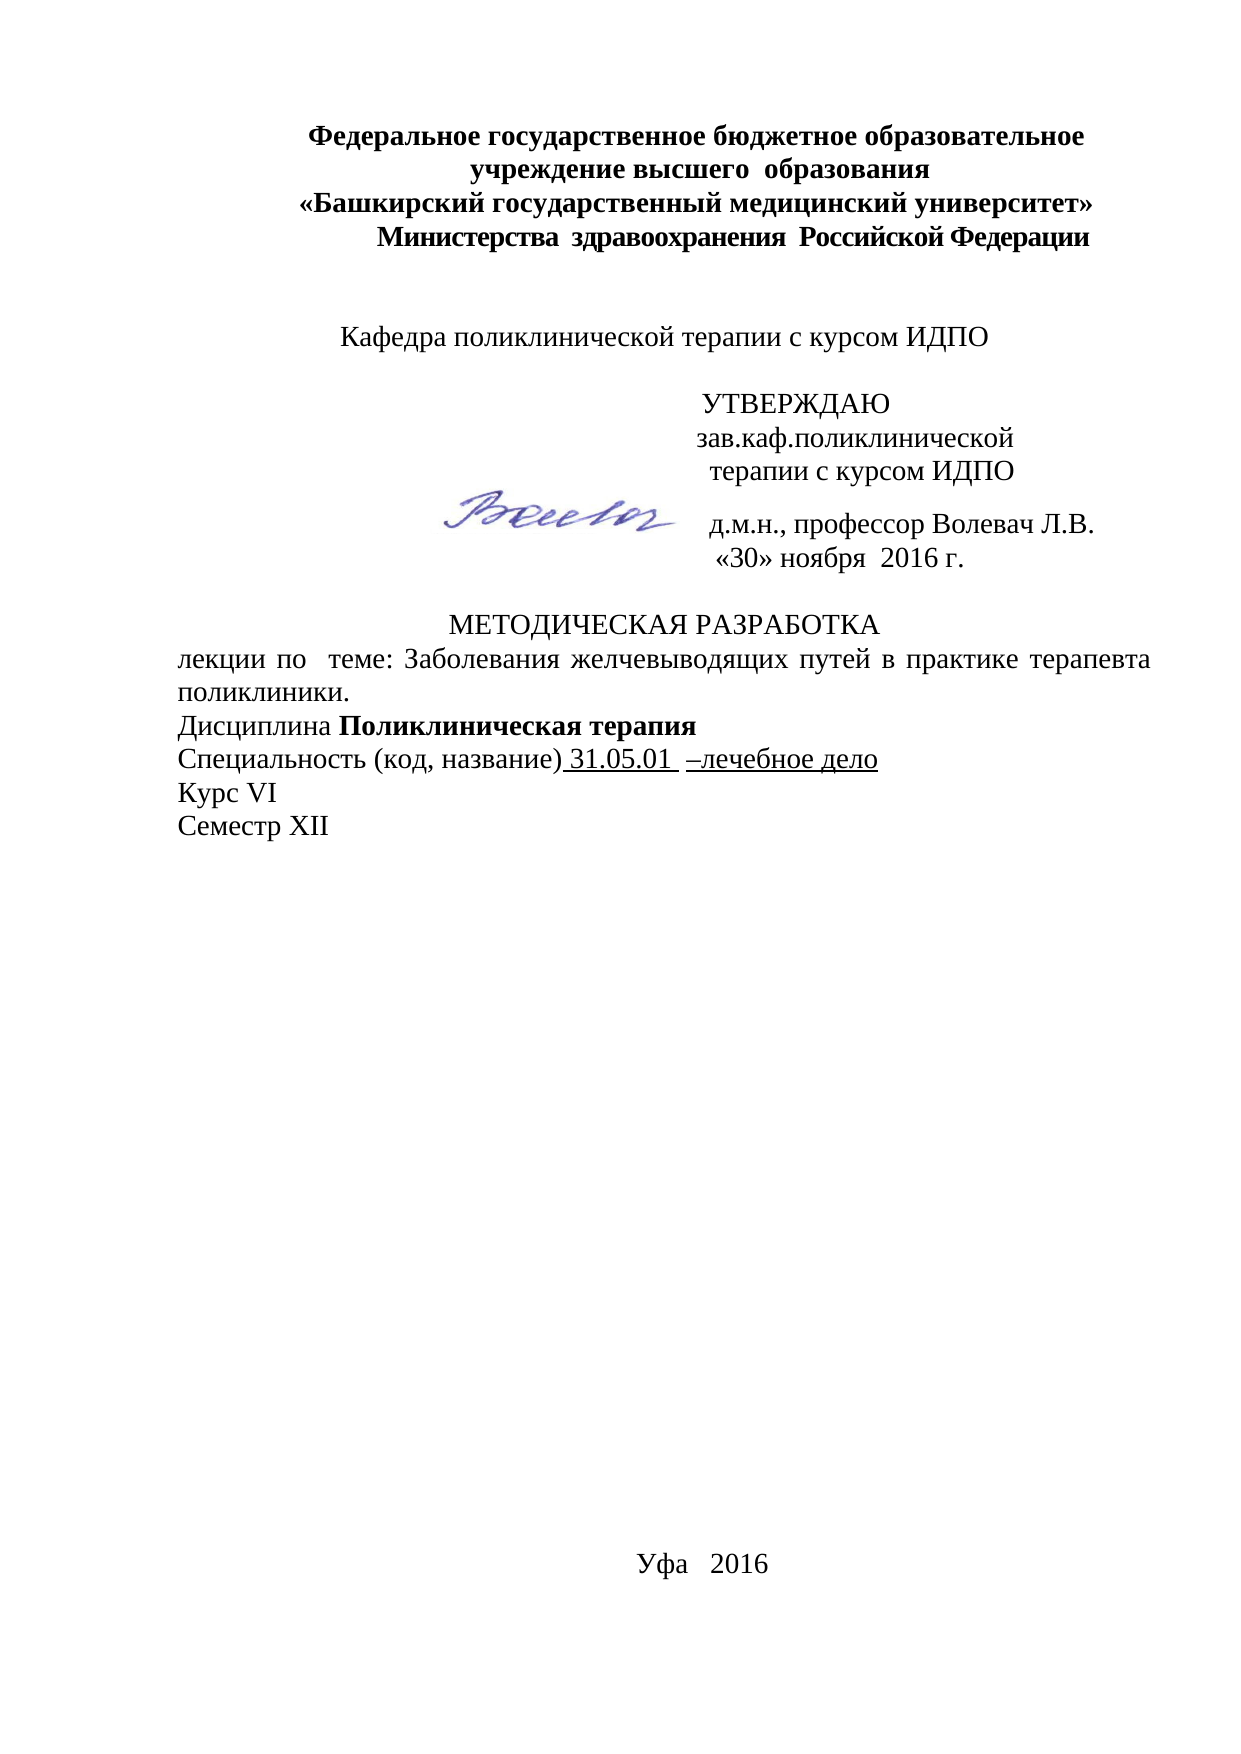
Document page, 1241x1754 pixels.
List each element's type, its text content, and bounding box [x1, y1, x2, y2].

text МЕТОДИЧЕСКАЯ РАЗРАБОТКА [177, 607, 1152, 641]
text Кафедра поликлинической терапии с курсом ИДПО [177, 319, 1152, 353]
text Семестр XII [177, 808, 1152, 842]
text терапии с курсом ИДПО [177, 453, 1152, 487]
picture [428, 487, 681, 534]
text «30» ноября 2016 г. [177, 540, 1152, 574]
text зав.каф.поликлинической [177, 420, 1152, 453]
text Федеральное государственное бюджетное образовательное учреждение высшего образования [177, 118, 1215, 185]
text «Башкирский государственный медицинский университет» [177, 185, 1215, 219]
text д.м.н., профессор Волевач Л.В. [177, 487, 1152, 540]
text Курс VI [177, 775, 1152, 808]
text УТВЕРЖДАЮ [177, 386, 1152, 420]
text Специальность (код, название) 31.05.01 –лечебное дело [177, 741, 1152, 775]
text Уфа 2016 [177, 1546, 1152, 1580]
text лекции по теме: Заболевания желчевыводящих путей в практике терапевта поликлиники. [177, 641, 1152, 708]
text Министерства здравоохранения Российской Федерации [177, 219, 1215, 252]
text Дисциплина Поликлиническая терапия [177, 708, 1152, 741]
